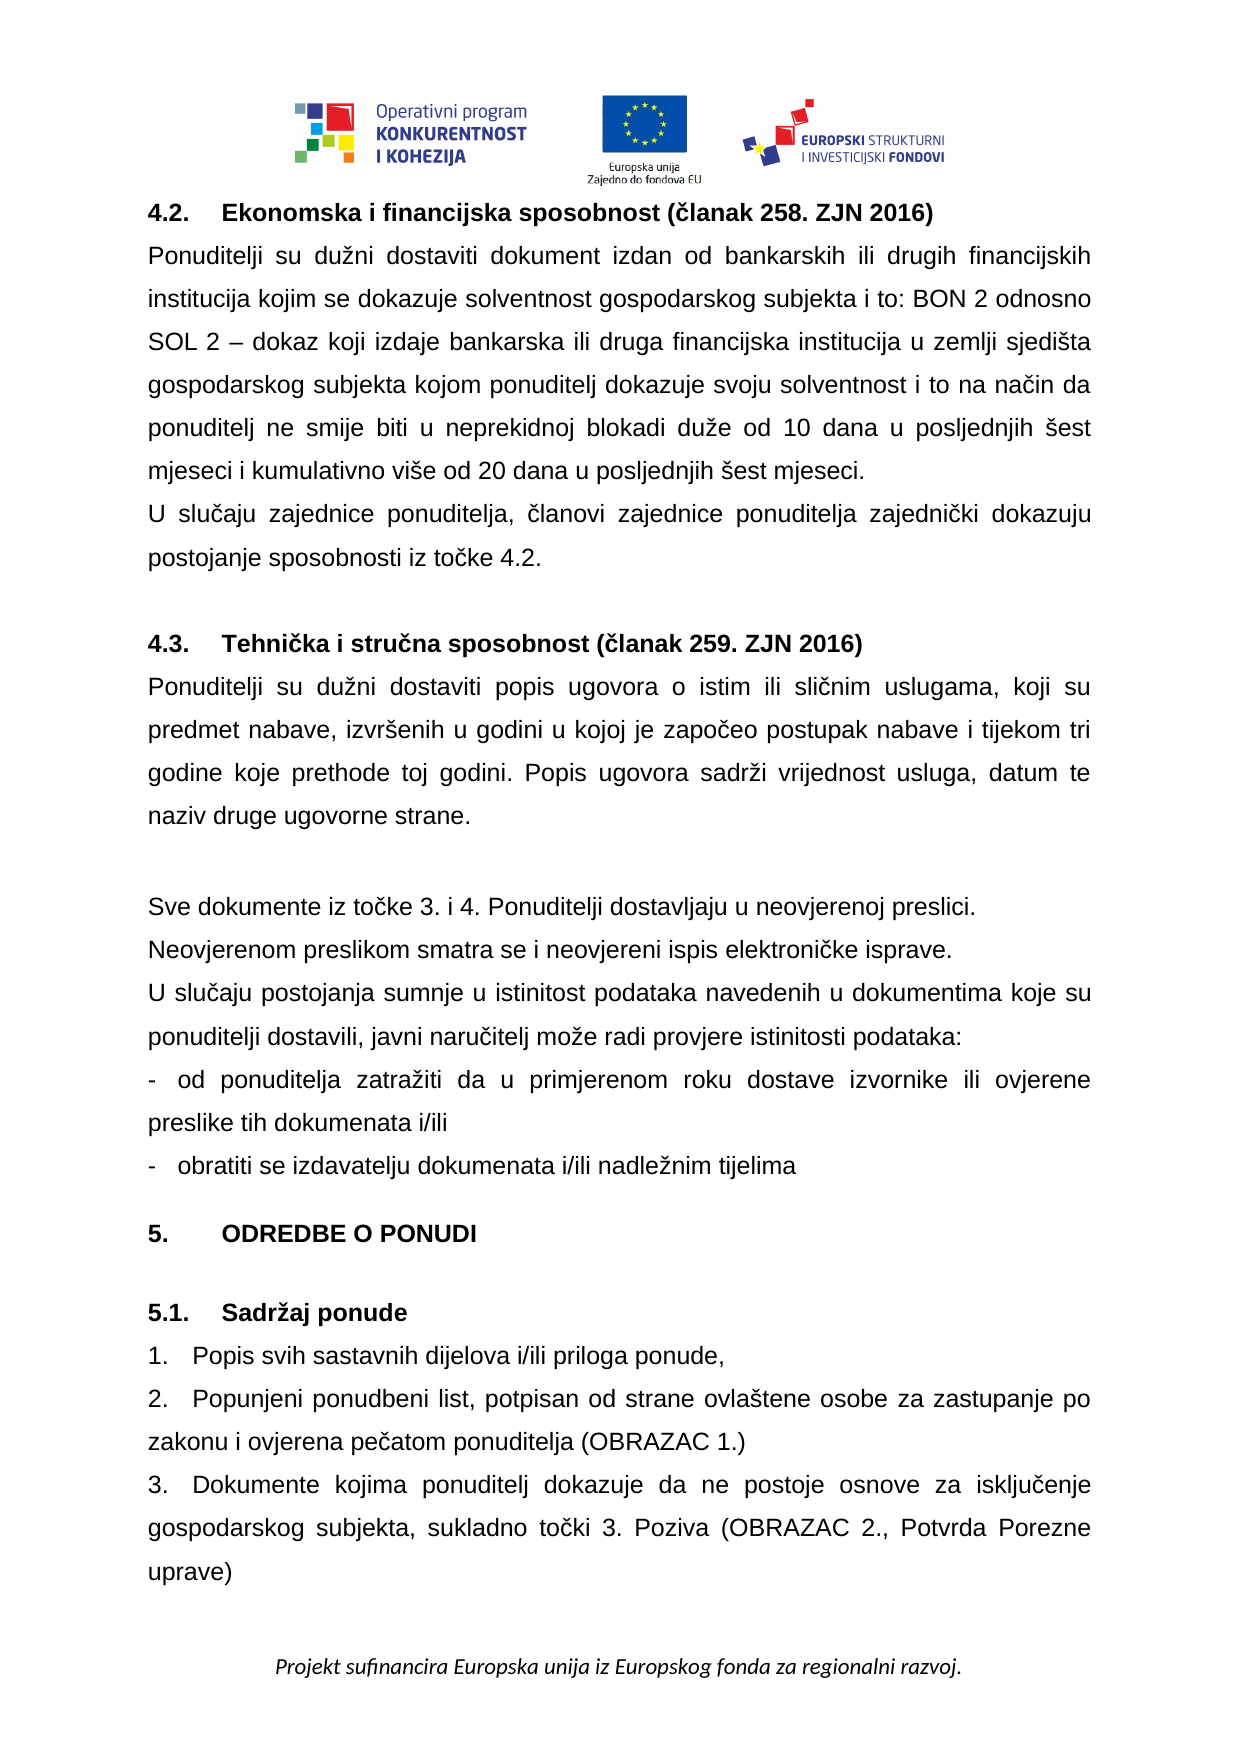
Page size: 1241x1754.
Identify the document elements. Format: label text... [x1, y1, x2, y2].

picture [257, 73, 983, 198]
list od ponuditelja zatražiti da u primjerenom roku dostave izvornike ili ovjerene preslike tih dokumenata i/ili [148, 1064, 1093, 1136]
list Popunjeni ponudbeni list, potpisan od strane ovlaštene osobe za zastupanje po zakonu i ovjerena pečatom ponuditelja (OBRAZAC 1.) [148, 1384, 1093, 1456]
list Dokumente kojima ponuditelj dokazuje da ne postoje osnove za isključenje gospodarskog subjekta, sukladno točki 3. Poziva (OBRAZAC 2., Potvrda Porezne uprave) [148, 1470, 1093, 1585]
text U slučaju zajednice ponuditelja, članovi zajednice ponuditelja zajednički dokazuju postojanje sposobnosti iz točke 4.2. [148, 499, 1093, 571]
subtitle 5.1. Sadržaj ponude [148, 1298, 1093, 1326]
list Popis svih sastavnih dijelova i/ili priloga ponude, [148, 1341, 1093, 1369]
subtitle 5. ODREDBE O PONUDI [148, 1219, 1093, 1248]
text Sve dokumente iz točke 3. i 4. Ponuditelji dostavljaju u neovjerenoj preslici. [148, 892, 1093, 921]
text Ponuditelji su dužni dostaviti dokument izdan od bankarskih ili drugih financijskih institucija kojim se dokazuje solventnost gospodarskog subjekta i to: BON 2 odnosno SOL 2 – dokaz koji izdaje bankarska ili druga financijska institucija u zemlji sjedišta gospodarskog subjekta kojom ponuditelj dokazuje svoju solventnost i to na način da ponuditelj ne smije biti u neprekidnoj blokadi duže od 10 dana u posljednjih šest mjeseci i kumulativno više od 20 dana u posljednjih šest mjeseci. [148, 241, 1093, 485]
subtitle 4.3. Tehnička i stručna sposobnost (članak 259. ZJN 2016) [148, 629, 1093, 657]
text Neovjerenom preslikom smatra se i neovjereni ispis elektroničke isprave. [148, 935, 1093, 964]
subtitle 4.2. Ekonomska i financijska sposobnost (članak 258. ZJN 2016) [148, 197, 1093, 226]
text U slučaju postojanja sumnje u istinitost podataka navedenih u dokumentima koje su ponuditelji dostavili, javni naručitelj može radi provjere istinitosti podataka: [148, 978, 1093, 1050]
text Ponuditelji su dužni dostaviti popis ugovora o istim ili sličnim uslugama, koji su predmet nabave, izvršenih u godini u kojoj je započeo postupak nabave i tijekom tri godine koje prethode toj godini. Popis ugovora sadrži vrijednost usluga, datum te naziv druge ugovorne strane. [148, 672, 1093, 830]
list obratiti se izdavatelju dokumenata i/ili nadležnim tijelima [148, 1151, 1093, 1179]
